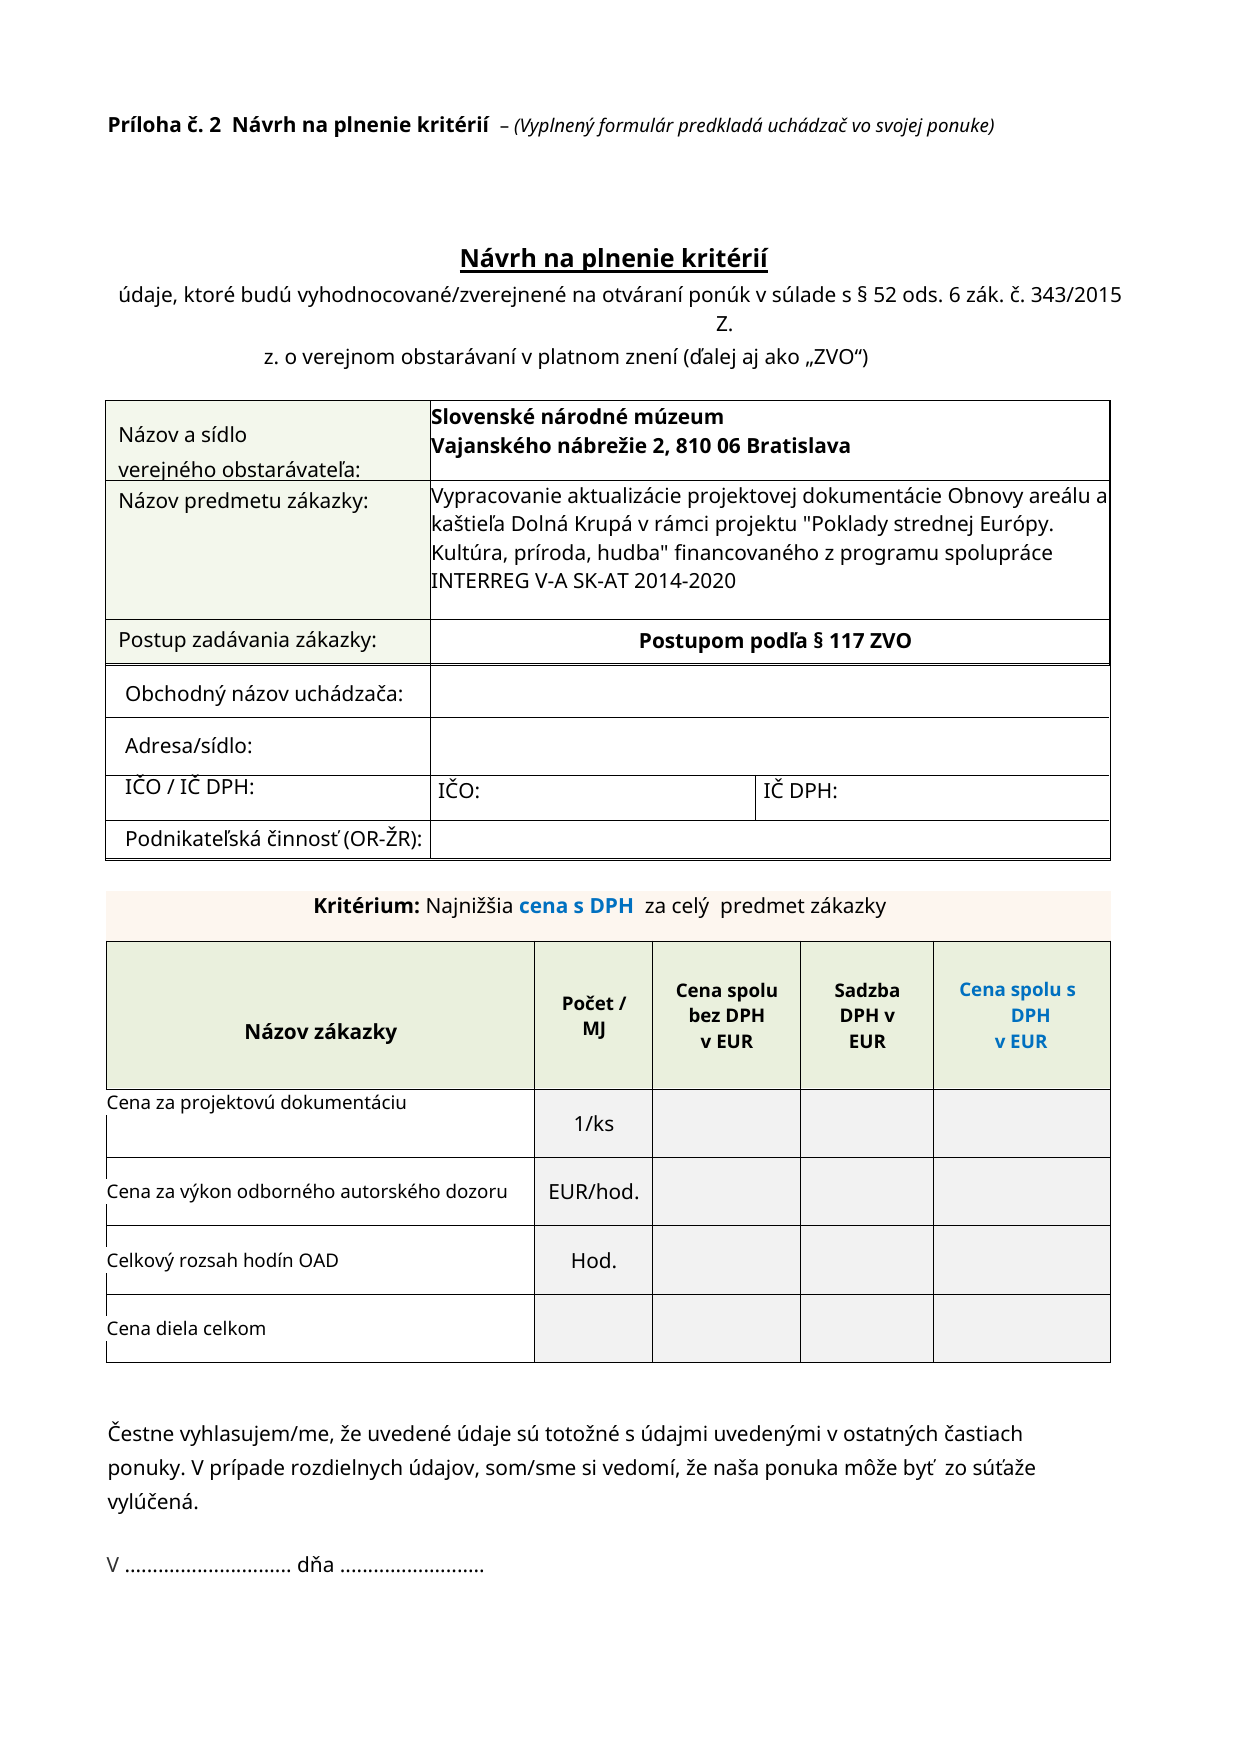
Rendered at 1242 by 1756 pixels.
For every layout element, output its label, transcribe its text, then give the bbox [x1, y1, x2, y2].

table_cell Názov predmetu zákazky: [106, 481, 430, 619]
table_cell 1/ks [535, 1090, 652, 1157]
table_cell [801, 1158, 933, 1225]
table_cell IČO / IČ DPH: [106, 776, 430, 820]
table_cell Vypracovanie aktualizácie projektovej dokumentácie Obnovy areálu a kaštieľa Dolná Krupá v rámci projektu "Poklady strednej Európy. Kultúra, príroda, hudba" financovaného z programu spolupráce INTERREG V-A SK-AT 2014-2020 [431, 481, 1109, 619]
table_cell Hod. [535, 1226, 652, 1294]
text Návrh na plnenie kritérií [92, 241, 1135, 275]
table_header Názov a sídlo verejného obstarávateľa: [106, 401, 430, 480]
table_cell EUR/hod. [535, 1158, 652, 1225]
table_cell Sadzba DPH v EUR [801, 942, 933, 1088]
table_cell Celkový rozsah hodín OAD [107, 1226, 534, 1294]
table_cell [801, 1295, 933, 1362]
text V .............................. dňa .......................... [106, 1550, 1135, 1579]
table_cell [801, 1090, 933, 1157]
text Čestne vyhlasujem/me, že uvedené údaje sú totožné s údajmi uvedenými v ostatných častiach ponuky. V prípade rozdielnych údajov, som/sme si vedomí, že naša ponuka môže byť zo súťaže vylúčená. [107, 1419, 1103, 1516]
table_cell Podnikateľská činnosť (OR-ŽR): [106, 821, 430, 858]
table_cell [653, 1158, 800, 1225]
table_cell [934, 1295, 1110, 1362]
table_cell Obchodný názov uchádzača: [106, 666, 430, 717]
table_cell Cena spolu bez DPH v EUR [653, 942, 800, 1088]
table_cell [934, 1158, 1110, 1225]
table_cell Názov zákazky [107, 942, 534, 1088]
table_cell [431, 666, 1110, 717]
table_cell [934, 1090, 1110, 1157]
table_cell [431, 820, 1110, 858]
table_cell [653, 1295, 800, 1362]
table_cell Adresa/sídlo: [106, 718, 430, 775]
table_cell [653, 1090, 800, 1157]
table_cell [535, 1295, 652, 1362]
table_cell Počet /MJ [535, 942, 652, 1088]
table_header Slovenské národné múzeum Vajanského nábrežie 2, 810 06 Bratislava [431, 401, 1109, 480]
table_cell Cena spolu s DPH v EUR [934, 942, 1110, 1088]
table_cell Postup zadávania zákazky: [106, 620, 430, 663]
table_cell [431, 717, 1110, 775]
table_cell Postupom podľa § 117 ZVO [431, 620, 1109, 663]
table_cell Cena diela celkom [107, 1295, 534, 1362]
table_cell IČO: [431, 776, 755, 820]
table_cell [801, 1226, 933, 1294]
text údaje, ktoré budú vyhodnocované/zverejnené na otváraní ponúk v súlade s § 52 ods. 6 zák. č. 343/2015 Z. [115, 280, 1125, 337]
table_header [106, 891, 313, 941]
table_cell [934, 1226, 1110, 1294]
table_cell [653, 1226, 800, 1294]
table_header Kritérium: Najnižšia cena s DPH za celý predmet zákazky [313, 891, 1111, 941]
table_cell Cena za výkon odborného autorského dozoru [107, 1158, 534, 1225]
table_cell Cena za projektovú dokumentáciu [107, 1090, 534, 1157]
table_cell IČ DPH: [756, 775, 1110, 820]
text z. o verejnom obstarávaní v platnom znení (ďalej aj ako „ZVO“) [115, 342, 1017, 371]
text Príloha č. 2 Návrh na plnenie kritérií – (Vyplnený formulár predkladá uchádzač vo svojej ponuke) [107, 111, 1135, 139]
